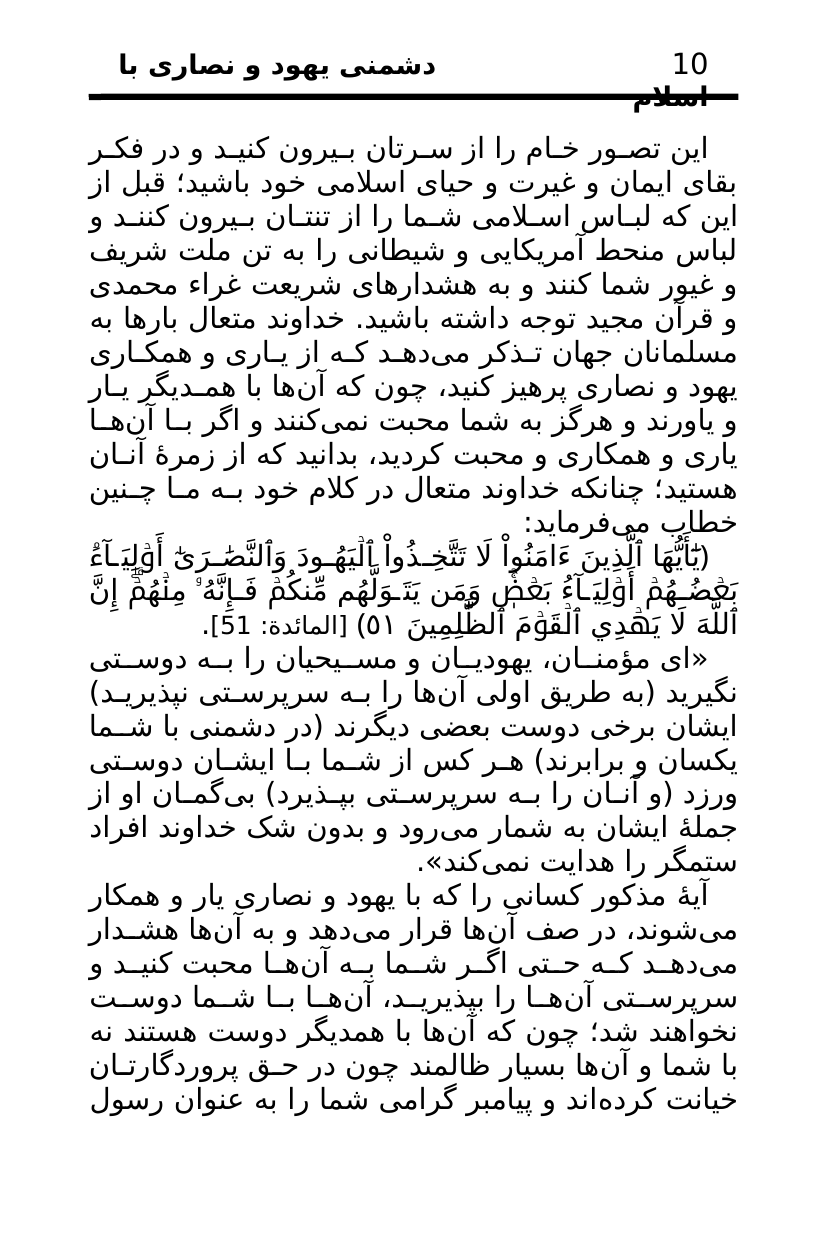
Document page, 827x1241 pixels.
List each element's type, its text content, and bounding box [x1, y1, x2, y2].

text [89, 879, 738, 1116]
text «ای مؤمنان، یهودیان و مسیحیان را به دوستی نگیرید (به طریق اولی آن‌ها را به سرپرستی نپذیرید) ایشان برخی دوست بعضی دیگرند (در دشمنی با شما یکسان و برابرند) هر کس از شما با ایشان دوستی ورزد (و آنان را به سرپرستی بپذیرد) بی‌گمان او از جملۀ ایشان به شمار می‌رود و بدون شک خداوند افراد ستمگر را هدایت نمی‌کند». [89, 641, 738, 879]
text ﴿يَٰٓأَيُّهَا ٱلَّذِينَ ءَامَنُواْ لَا تَتَّخِذُواْ ٱلۡيَهُودَ وَٱلنَّصَٰرَىٰٓ أَوۡلِيَآءَۘ بَعۡضُهُمۡ أَوۡلِيَآءُ بَعۡضٖۚ وَمَن يَتَوَلَّهُم مِّنكُمۡ فَإِنَّهُۥ مِنۡهُمۡۗ إِنَّ ٱللَّهَ لَا يَهۡدِي ٱلۡقَوۡمَ ٱلظَّٰلِمِينَ ٥١﴾ [المائدة: 51]. [89, 539, 738, 641]
text این تصور خام را از سرتان بیرون کنید و در فکر بقای ایمان و غیرت و حیای اسلامی خود باشید؛ قبل از این که لباس اسلامی شما را از تنتان بیرون کنند و لباس منحط آمریکایی و شیطانی را به تن ملت شریف و غیور شما کنند و به هشدارهای شریعت غراء محمدی و قرآن مجید توجه داشته باشید. خداوند متعال بارها به مسلمانان جهان تذکر می‌دهد که از یاری و همکاری یهود و نصاری پرهیز کنید، چون که آن‌ها با همدیگر یار و یاورند و هرگز به شما محبت نمی‌کنند و اگر با آن‌ها یاری و همکاری و محبت کردید، بدانید که از زمرۀ آنان هستید؛ چنانکه خداوند متعال در کلام خود به ما چنین خطاب می‌فرماید: [89, 132, 738, 539]
